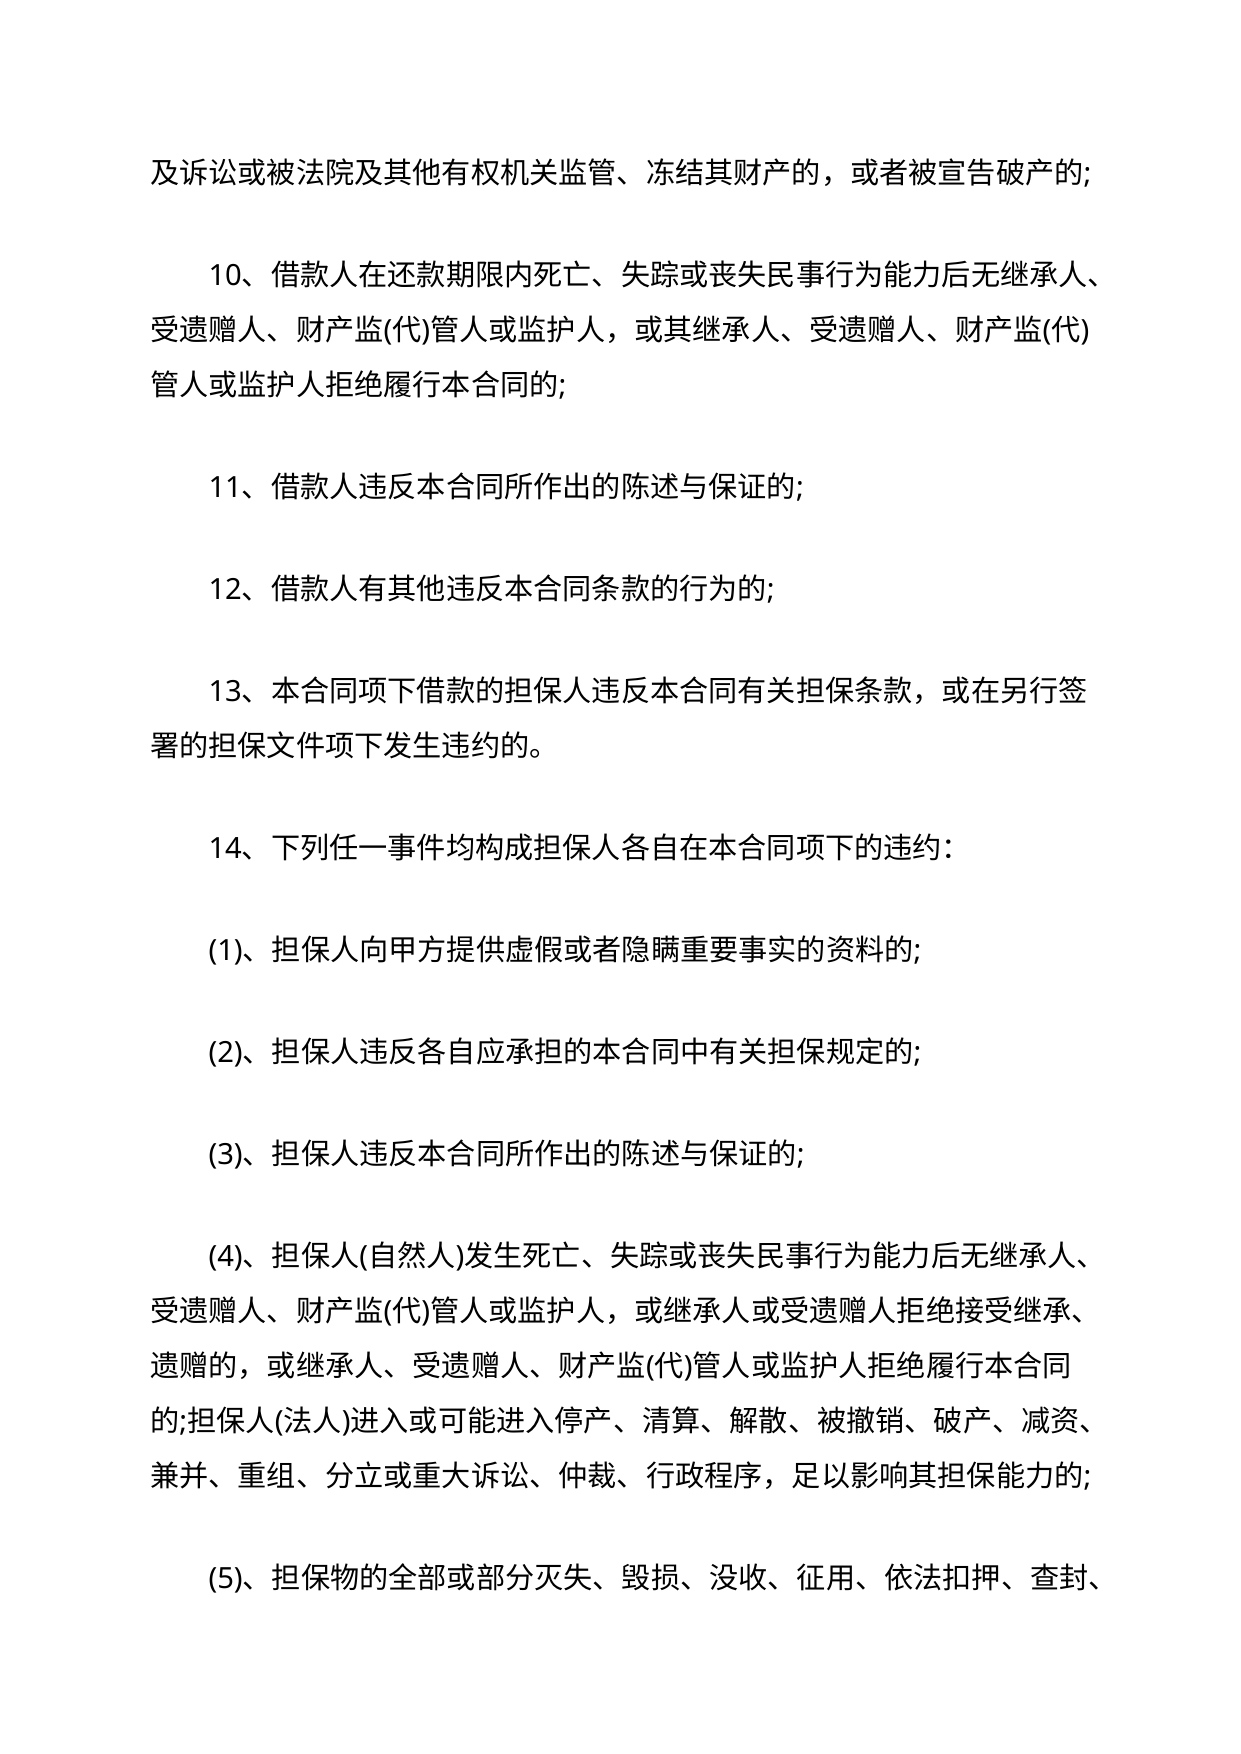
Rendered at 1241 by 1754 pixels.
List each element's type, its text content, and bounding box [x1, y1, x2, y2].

text 11、借款人违反本合同所作出的陈述与保证的; [150, 464, 1090, 506]
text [150, 150, 1090, 192]
text 14、下列任一事件均构成担保人各自在本合同项下的违约： [150, 825, 1090, 867]
text 13、本合同项下借款的担保人违反本合同有关担保条款，或在另行签署的担保文件项下发生违约的。 [150, 668, 1090, 765]
text 12、借款人有其他违反本合同条款的行为的; [150, 566, 1090, 608]
text (2)、担保人违反各自应承担的本合同中有关担保规定的; [150, 1029, 1090, 1071]
text (1)、担保人向甲方提供虚假或者隐瞒重要事实的资料的; [150, 927, 1090, 969]
text 10、借款人在还款期限内死亡、失踪或丧失民事行为能力后无继承人、受遗赠人、财产监(代)管人或监护人，或其继承人、受遗赠人、财产监(代)管人或监护人拒绝履行本合同的; [150, 252, 1090, 404]
text (4)、担保人(自然人)发生死亡、失踪或丧失民事行为能力后无继承人、受遗赠人、财产监(代)管人或监护人，或继承人或受遗赠人拒绝接受继承、遗赠的，或继承人、受遗赠人、财产监(代)管人或监护人拒绝履行本合同的;担保人(法人)进入或可能进入停产、清算、解散、被撤销、破产、减资、兼并、重组、分立或重大诉讼、仲裁、行政程序，足以影响其担保能力的; [150, 1233, 1090, 1495]
text (3)、担保人违反本合同所作出的陈述与保证的; [150, 1131, 1090, 1173]
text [150, 1554, 1090, 1597]
